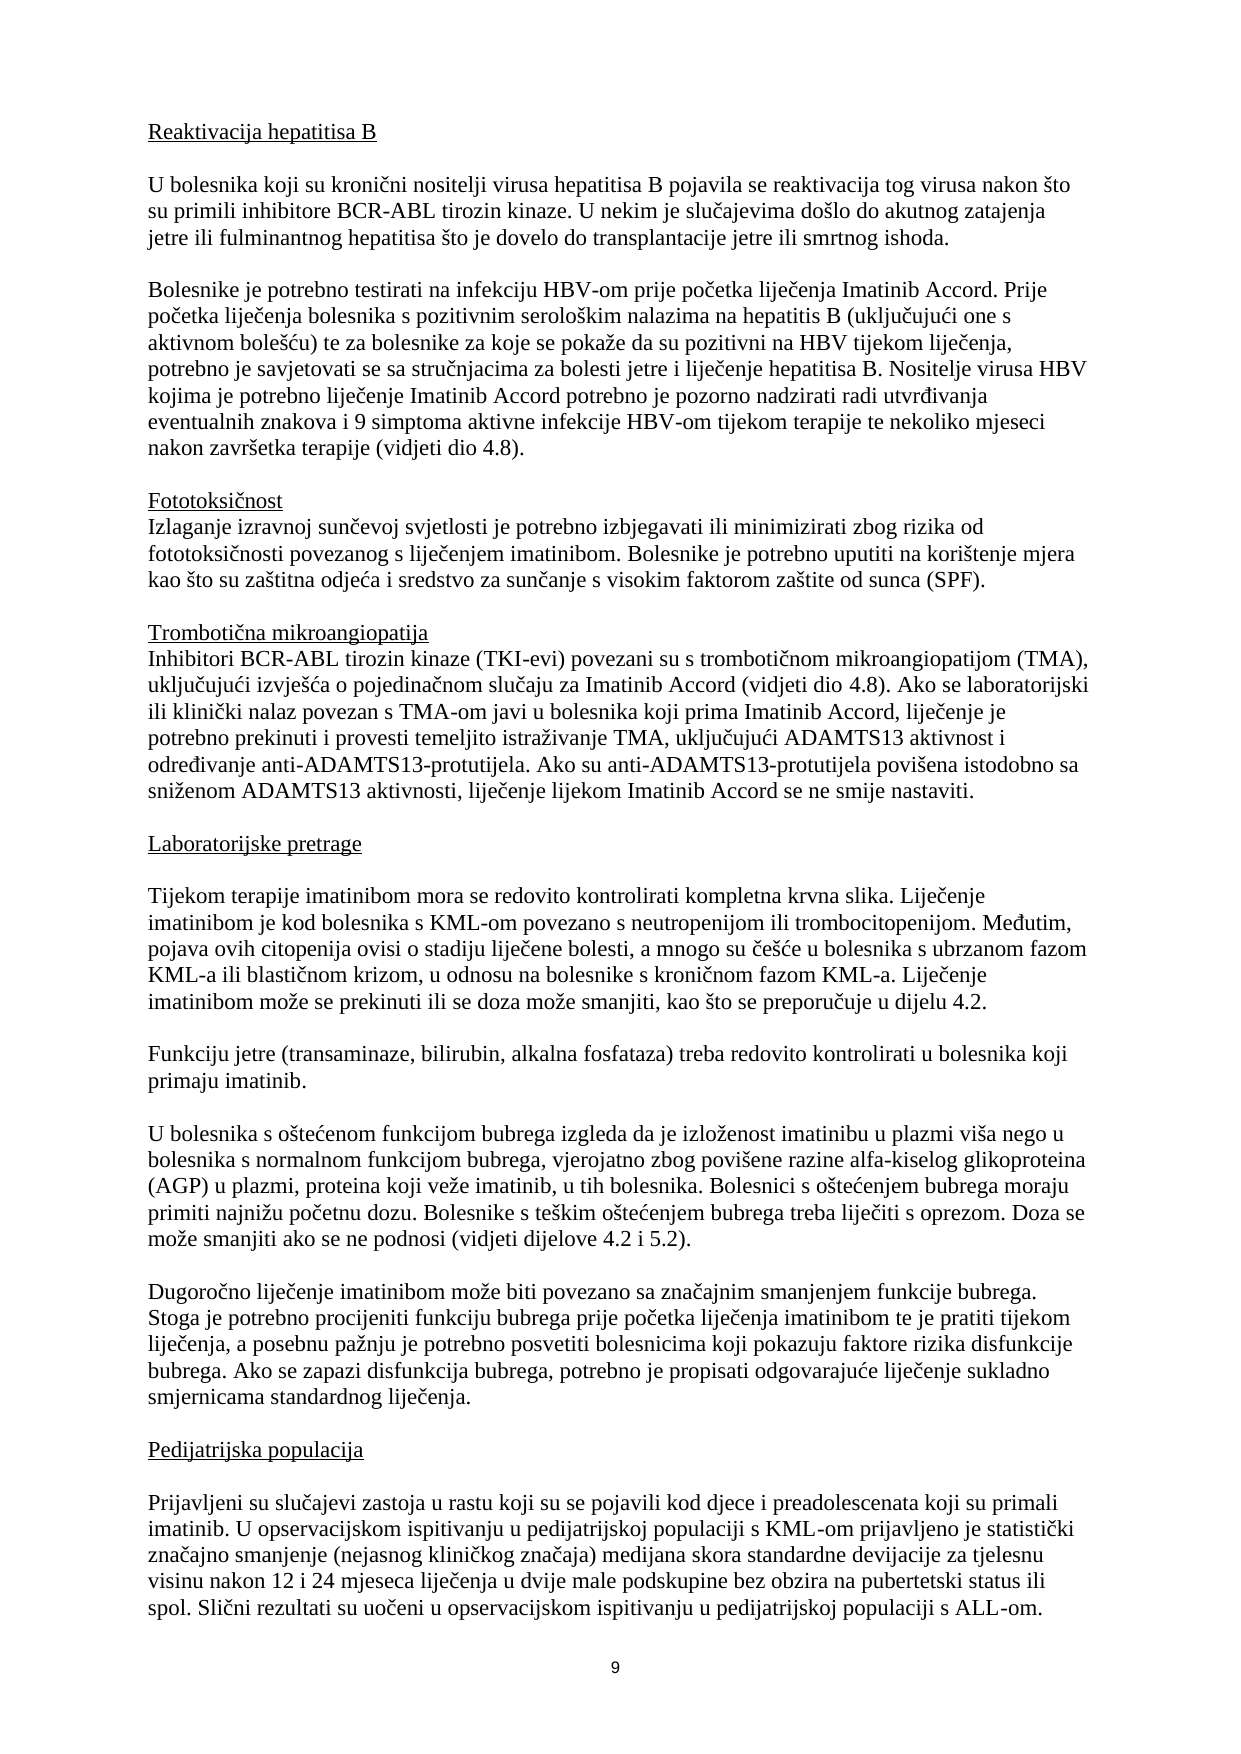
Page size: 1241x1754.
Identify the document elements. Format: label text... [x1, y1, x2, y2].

text Dugoročno liječenje imatinibom može biti povezano sa značajnim smanjenjem funkcije bubrega. Stoga je potrebno procijeniti funkciju bubrega prije početka liječenja imatinibom te je pratiti tijekom liječenja, a posebnu pažnju je potrebno posvetiti bolesnicima koji pokazuju faktore rizika disfunkcije bubrega. Ako se zapazi disfunkcija bubrega, potrebno je propisati odgovarajuće liječenje sukladno smjernicama standardnog liječenja. [148, 1278, 1092, 1409]
text Reaktivacija hepatitisa B [148, 118, 1092, 144]
text Laboratorijske pretrage [148, 830, 1092, 856]
text Funkciju jetre (transaminaze, bilirubin, alkalna fosfataza) treba redovito kontrolirati u bolesnika koji primaju imatinib. [148, 1041, 1092, 1093]
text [148, 1488, 1092, 1620]
text Pedijatrijska populacija [148, 1436, 1069, 1462]
text U bolesnika s oštećenom funkcijom bubrega izgleda da je izloženost imatinibu u plazmi viša nego u bolesnika s normalnom funkcijom bubrega, vjerojatno zbog povišene razine alfa-kiselog glikoproteina (AGP) u plazmi, proteina koji veže imatinib, u tih bolesnika. Bolesnici s oštećenjem bubrega moraju primiti najnižu početnu dozu. Bolesnike s teškim oštećenjem bubrega treba liječiti s oprezom. Doza se može smanjiti ako se ne podnosi (vidjeti dijelove 4.2 i 5.2). [148, 1119, 1092, 1251]
text Inhibitori BCR-ABL tirozin kinaze (TKI-evi) povezani su s trombotičnom mikroangiopatijom (TMA), uključujući izvješća o pojedinačnom slučaju za Imatinib Accord (vidjeti dio 4.8). Ako se laboratorijski ili klinički nalaz povezan s TMA-om javi u bolesnika koji prima Imatinib Accord, liječenje je potrebno prekinuti i provesti temeljito istraživanje TMA, uključujući ADAMTS13 aktivnost i određivanje anti-ADAMTS13-protutijela. Ako su anti-ADAMTS13-protutijela povišena istodobno sa sniženom ADAMTS13 aktivnosti, liječenje lijekom Imatinib Accord se ne smije nastaviti. [148, 645, 1092, 803]
text Bolesnike je potrebno testirati na infekciju HBV-om prije početka liječenja Imatinib Accord. Prije početka liječenja bolesnika s pozitivnim serološkim nalazima na hepatitis B (uključujući one s aktivnom bolešću) te za bolesnike za koje se pokaže da su pozitivni na HBV tijekom liječenja, potrebno je savjetovati se sa stručnjacima za bolesti jetre i liječenje hepatitisa B. Nositelje virusa HBV kojima je potrebno liječenje Imatinib Accord potrebno je pozorno nadzirati radi utvrđivanja eventualnih znakova i 9 simptoma aktivne infekcije HBV-om tijekom terapije te nekoliko mjeseci nakon završetka terapije (vidjeti dio 4.8). [148, 276, 1092, 461]
text U bolesnika koji su kronični nositelji virusa hepatitisa B pojavila se reaktivacija tog virusa nakon što su primili inhibitore BCR-ABL tirozin kinaze. U nekim je slučajevima došlo do akutnog zatajenja jetre ili fulminantnog hepatitisa što je dovelo do transplantacije jetre ili smrtnog ishoda. [148, 171, 1092, 250]
text Fototoksičnost [148, 487, 1092, 513]
text Izlaganje izravnoj sunčevoj svjetlosti je potrebno izbjegavati ili minimizirati zbog rizika od fototoksičnosti povezanog s liječenjem imatinibom. Bolesnike je potrebno uputiti na korištenje mjera kao što su zaštitna odjeća i sredstvo za sunčanje s visokim faktorom zaštite od sunca (SPF). [148, 513, 1092, 592]
text Tijekom terapije imatinibom mora se redovito kontrolirati kompletna krvna slika. Liječenje imatinibom je kod bolesnika s KML-om povezano s neutropenijom ili trombocitopenijom. Međutim, pojava ovih citopenija ovisi o stadiju liječene bolesti, a mnogo su češće u bolesnika s ubrzanom fazom KML-a ili blastičnom krizom, u odnosu na bolesnike s kroničnom fazom KML-a. Liječenje imatinibom može se prekinuti ili se doza može smanjiti, kao što se preporučuje u dijelu 4.2. [148, 882, 1092, 1014]
text Trombotična mikroangiopatija [148, 619, 1092, 645]
